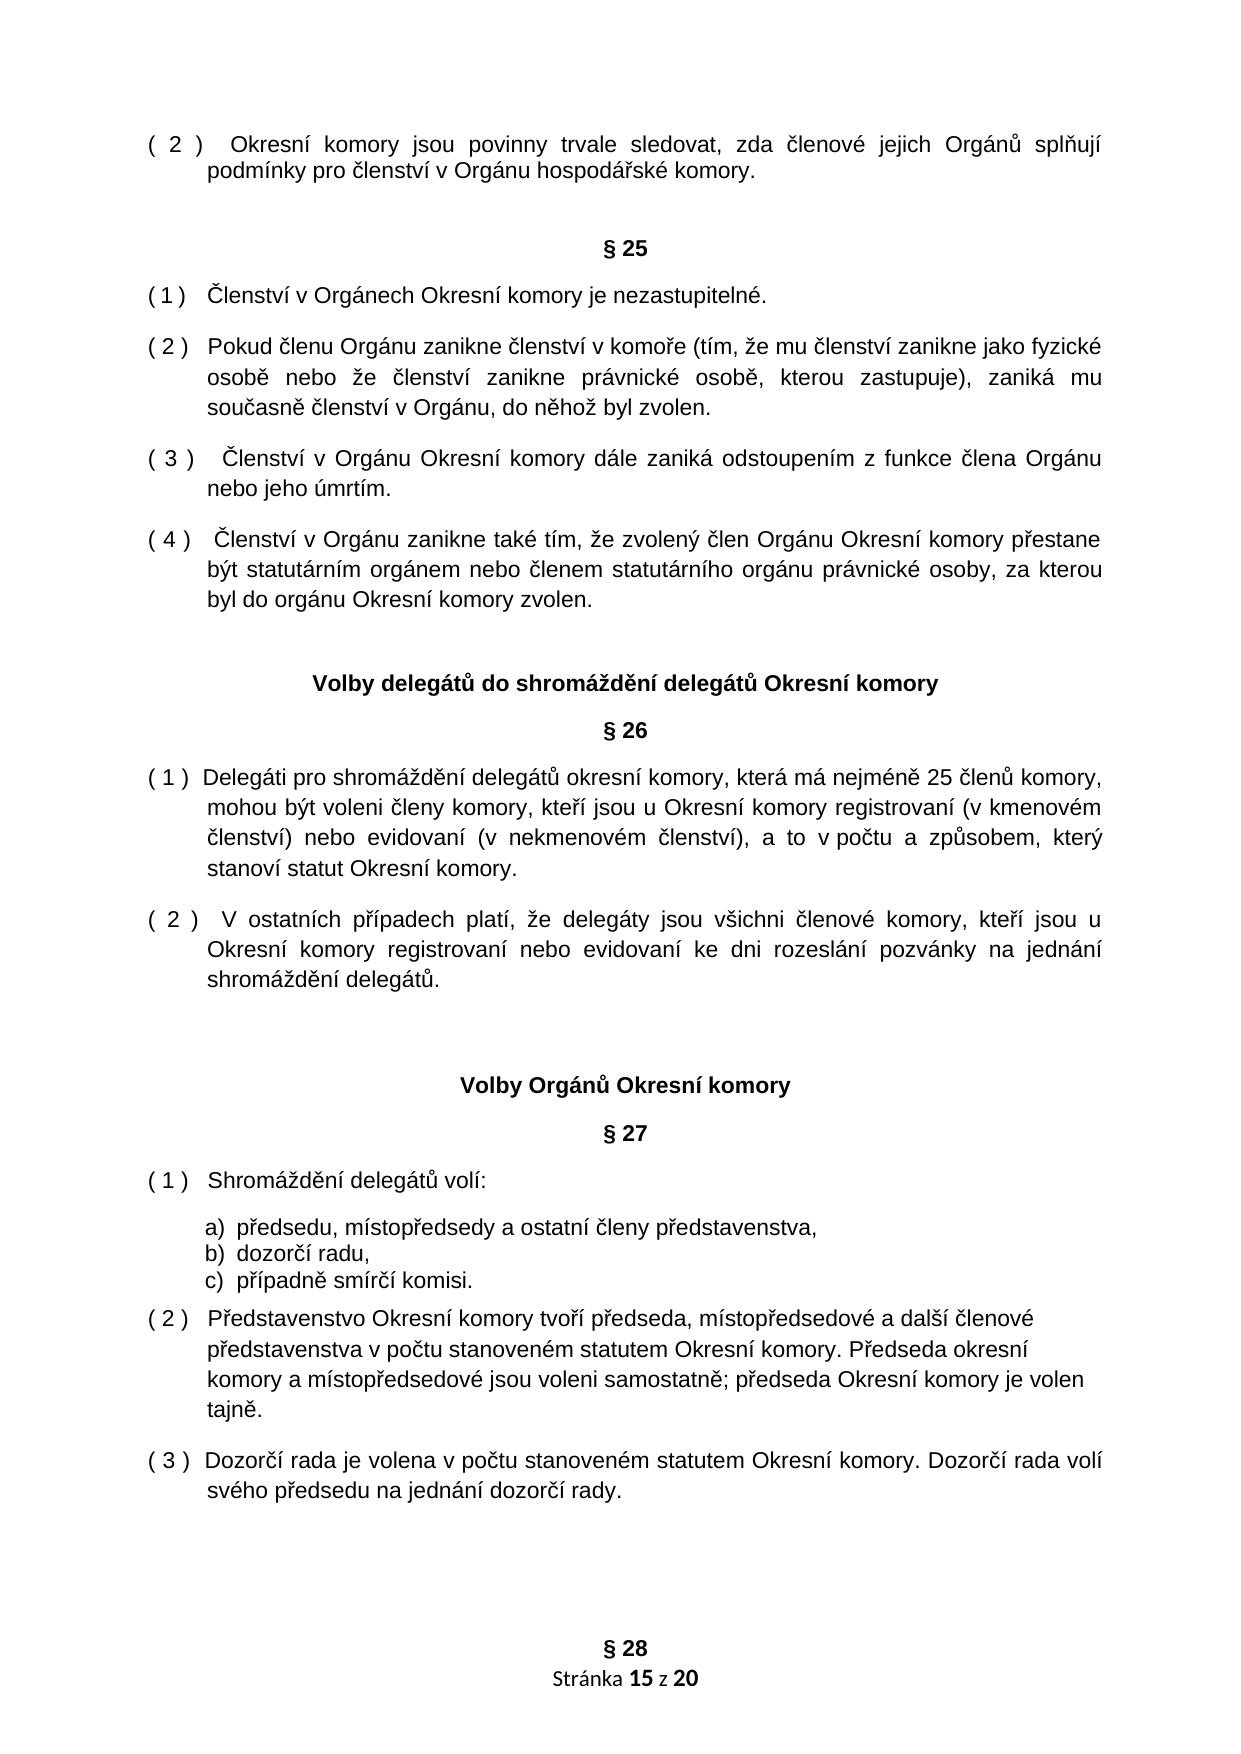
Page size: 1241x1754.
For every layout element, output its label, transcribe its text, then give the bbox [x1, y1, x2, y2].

text ( 2 ) Představenstvo Okresní komory tvoří předseda, místopředsedové a další členové představenstva v počtu stanoveném statutem Okresní komory. Předseda okresní komory a místopředsedové jsou voleni samostatně; předseda Okresní komory je volen tajně. [148, 1305, 1103, 1422]
text ( 2 ) Okresní komory jsou povinny trvale sledovat, zda členové jejich Orgánů splňují podmínky pro členství v Orgánu hospodářské komory. [148, 131, 1103, 184]
text § 27 [148, 1119, 1103, 1146]
text ( 3 ) Dozorčí rada je volena v počtu stanoveném statutem Okresní komory. Dozorčí rada volí svého předsedu na jednání dozorčí rady. [148, 1447, 1103, 1504]
list dozorčí radu, [204, 1240, 1103, 1267]
text ( 2 ) V ostatních případech platí, že delegáty jsou všichni členové komory, kteří jsou u Okresní komory registrovaní nebo evidovaní ke dni rozeslání pozvánky na jednání shromáždění delegátů. [148, 906, 1103, 992]
text § 26 [148, 717, 1103, 743]
list případně smírčí komisi. [204, 1267, 1103, 1293]
text ( 1 ) Shromáždění delegátů volí: [148, 1167, 1103, 1193]
text Volby Orgánů Okresní komory [148, 1072, 1103, 1099]
text ( 3 ) Členství v Orgánu Okresní komory dále zaniká odstoupením z funkce člena Orgánu nebo jeho úmrtím. [148, 445, 1103, 501]
list Členství v Orgánech Okresní komory je nezastupitelné. [148, 282, 1103, 308]
list předsedu, místopředsedy a ostatní členy představenstva, [204, 1214, 1103, 1240]
text ( 2 ) Pokud členu Orgánu zanikne členství v komoře (tím, že mu členství zanikne jako fyzické osobě nebo že členství zanikne právnické osobě, kterou zastupuje), zaniká mu současně členství v Orgánu, do něhož byl zvolen. [148, 333, 1103, 420]
text ( 1 ) Delegáti pro shromáždění delegátů okresní komory, která má nejméně 25 členů komory, mohou být voleni členy komory, kteří jsou u Okresní komory registrovaní (v kmenovém členství) nebo evidovaní (v nekmenovém členství), a to v počtu a způsobem, který stanoví statut Okresní komory. [148, 764, 1103, 881]
text ( 4 ) Členství v Orgánu zanikne také tím, že zvolený člen Orgánu Okresní komory přestane být statutárním orgánem nebo členem statutárního orgánu právnické osoby, za kterou byl do orgánu Okresní komory zvolen. [148, 526, 1103, 613]
text § 28 [148, 1634, 1103, 1661]
text § 25 [148, 235, 1103, 261]
text Volby delegátů do shromáždění delegátů Okresní komory [148, 669, 1103, 696]
